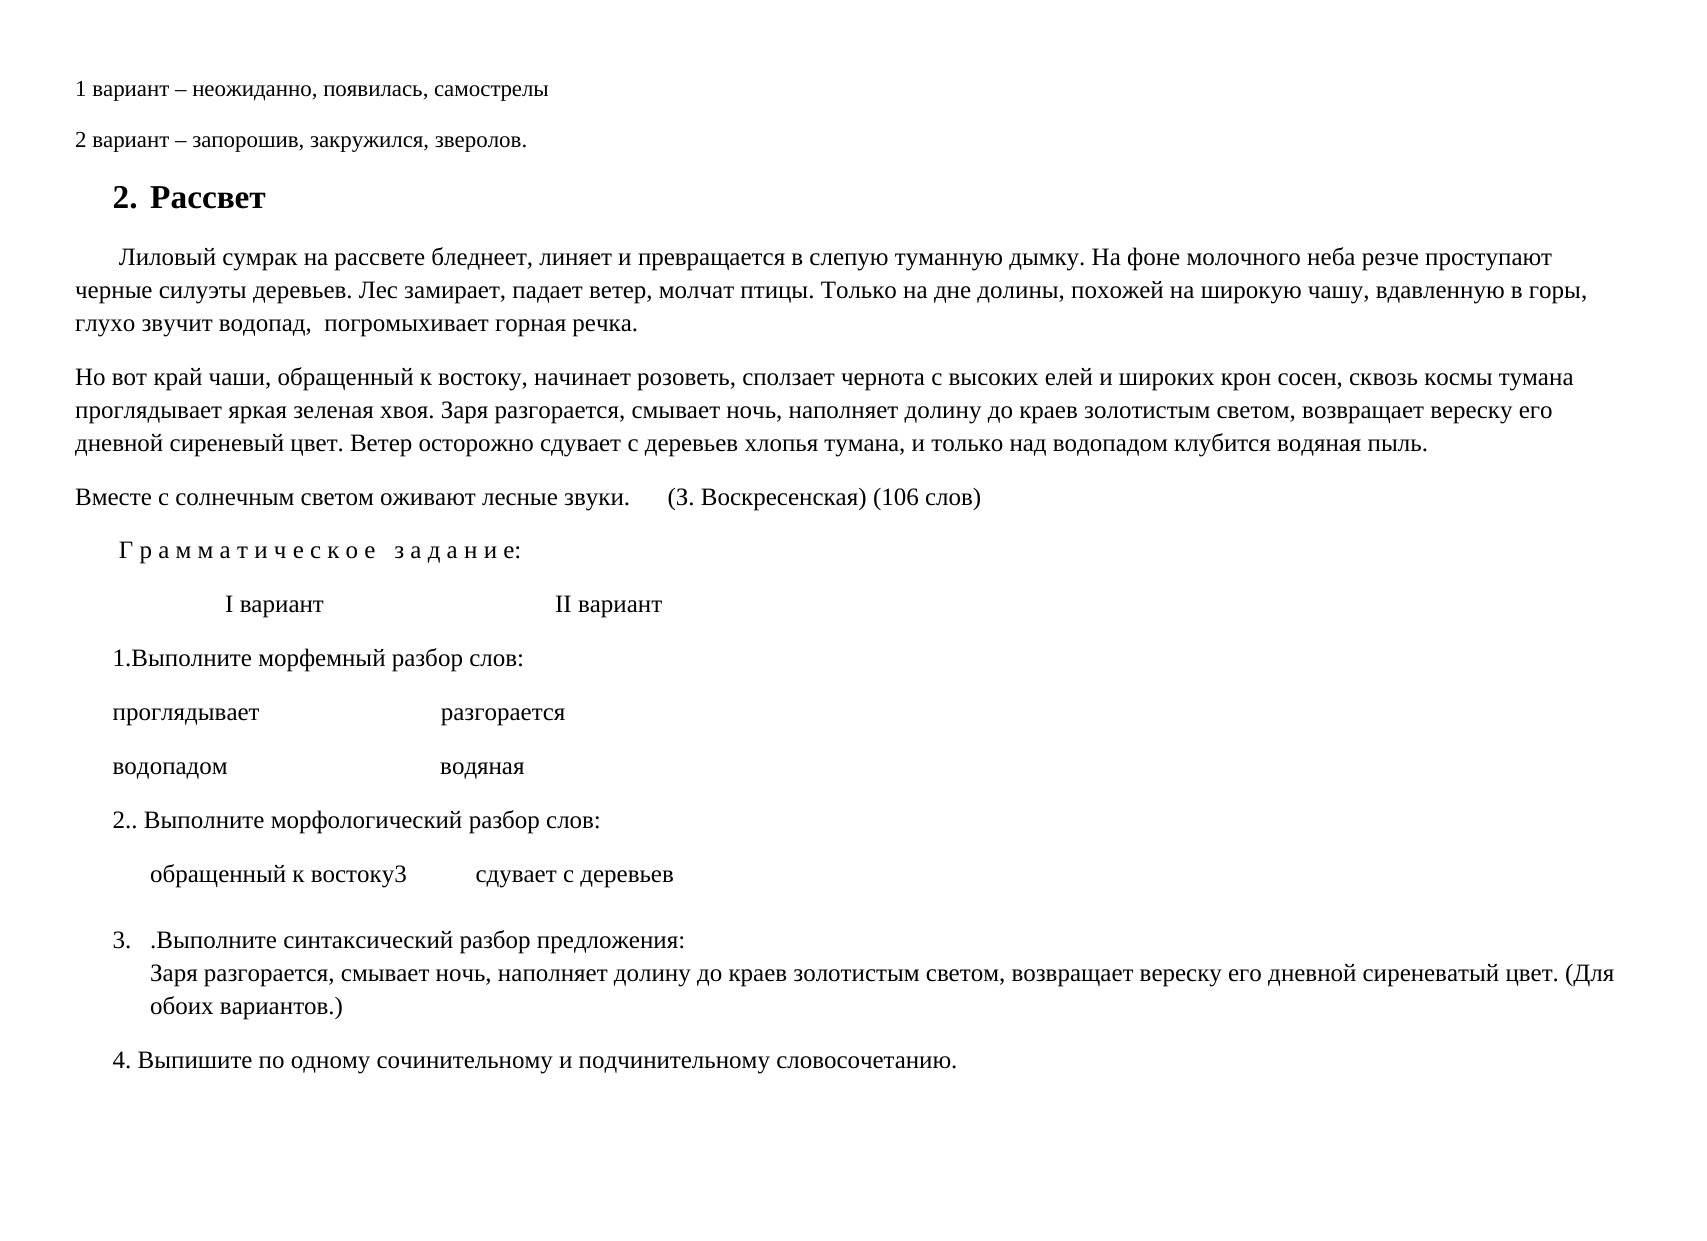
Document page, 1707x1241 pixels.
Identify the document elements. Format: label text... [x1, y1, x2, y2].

text 2 вариант – запорошив, закружился, зверолов. [75, 126, 1632, 152]
text Лиловый сумрак на рассвете бледнеет, линяет и превращается в слепую туманную дымку. На фоне молочного неба резче проступают черные силуэты деревьев. Лес замирает, падает ветер, молчат птицы. Только на дне долины, похожей на широкую чашу, вдавленную в горы, глухо звучит водопад, погромыхивает горная речка. [75, 242, 1632, 337]
list .Выполните синтаксический разбор предложения: [112, 925, 1632, 953]
list Рассвет [112, 177, 1632, 215]
text Г р а м м а т и ч е с к о е з а д а н и е: [112, 536, 1632, 564]
list I вариант II вариант [150, 589, 1632, 618]
text проглядывает разгорается [112, 697, 1632, 726]
text 2.. Выполните морфологический разбор слов: [112, 805, 1632, 834]
text 1.Выполните морфемный разбор слов: [112, 643, 1632, 672]
text 1 вариант – неожиданно, появилась, самострелы [75, 75, 1632, 101]
text водопадом водяная [112, 751, 1632, 780]
text Но вот край чаши, обращенный к востоку, начинает розоветь, сползает чернота с высоких елей и широких крон сосен, сквозь космы тумана проглядывает яркая зеленая хвоя. Заря разгорается, смывает ночь, наполняет долину до краев золотистым светом, возвращает вереску его дневной сиреневый цвет. Ветер осторожно сдувает с деревьев хлопья тумана, и только над водопадом клубится водяная пыль. [75, 362, 1632, 457]
list обращенный к востоку3 сдувает с деревьев [150, 859, 1632, 887]
text Вместе с солнечным светом оживают лесные звуки. (З. Воскресенская) (106 слов) [75, 482, 1632, 511]
text 4. Выпишите по одному сочинительному и подчинительному словосочетанию. [75, 1045, 1632, 1073]
list Заря разгорается, смывает ночь, наполняет долину до краев золотистым светом, возвращает вереску его дневной сиреневатый цвет. (Для обоих вариантов.) [150, 958, 1632, 1019]
